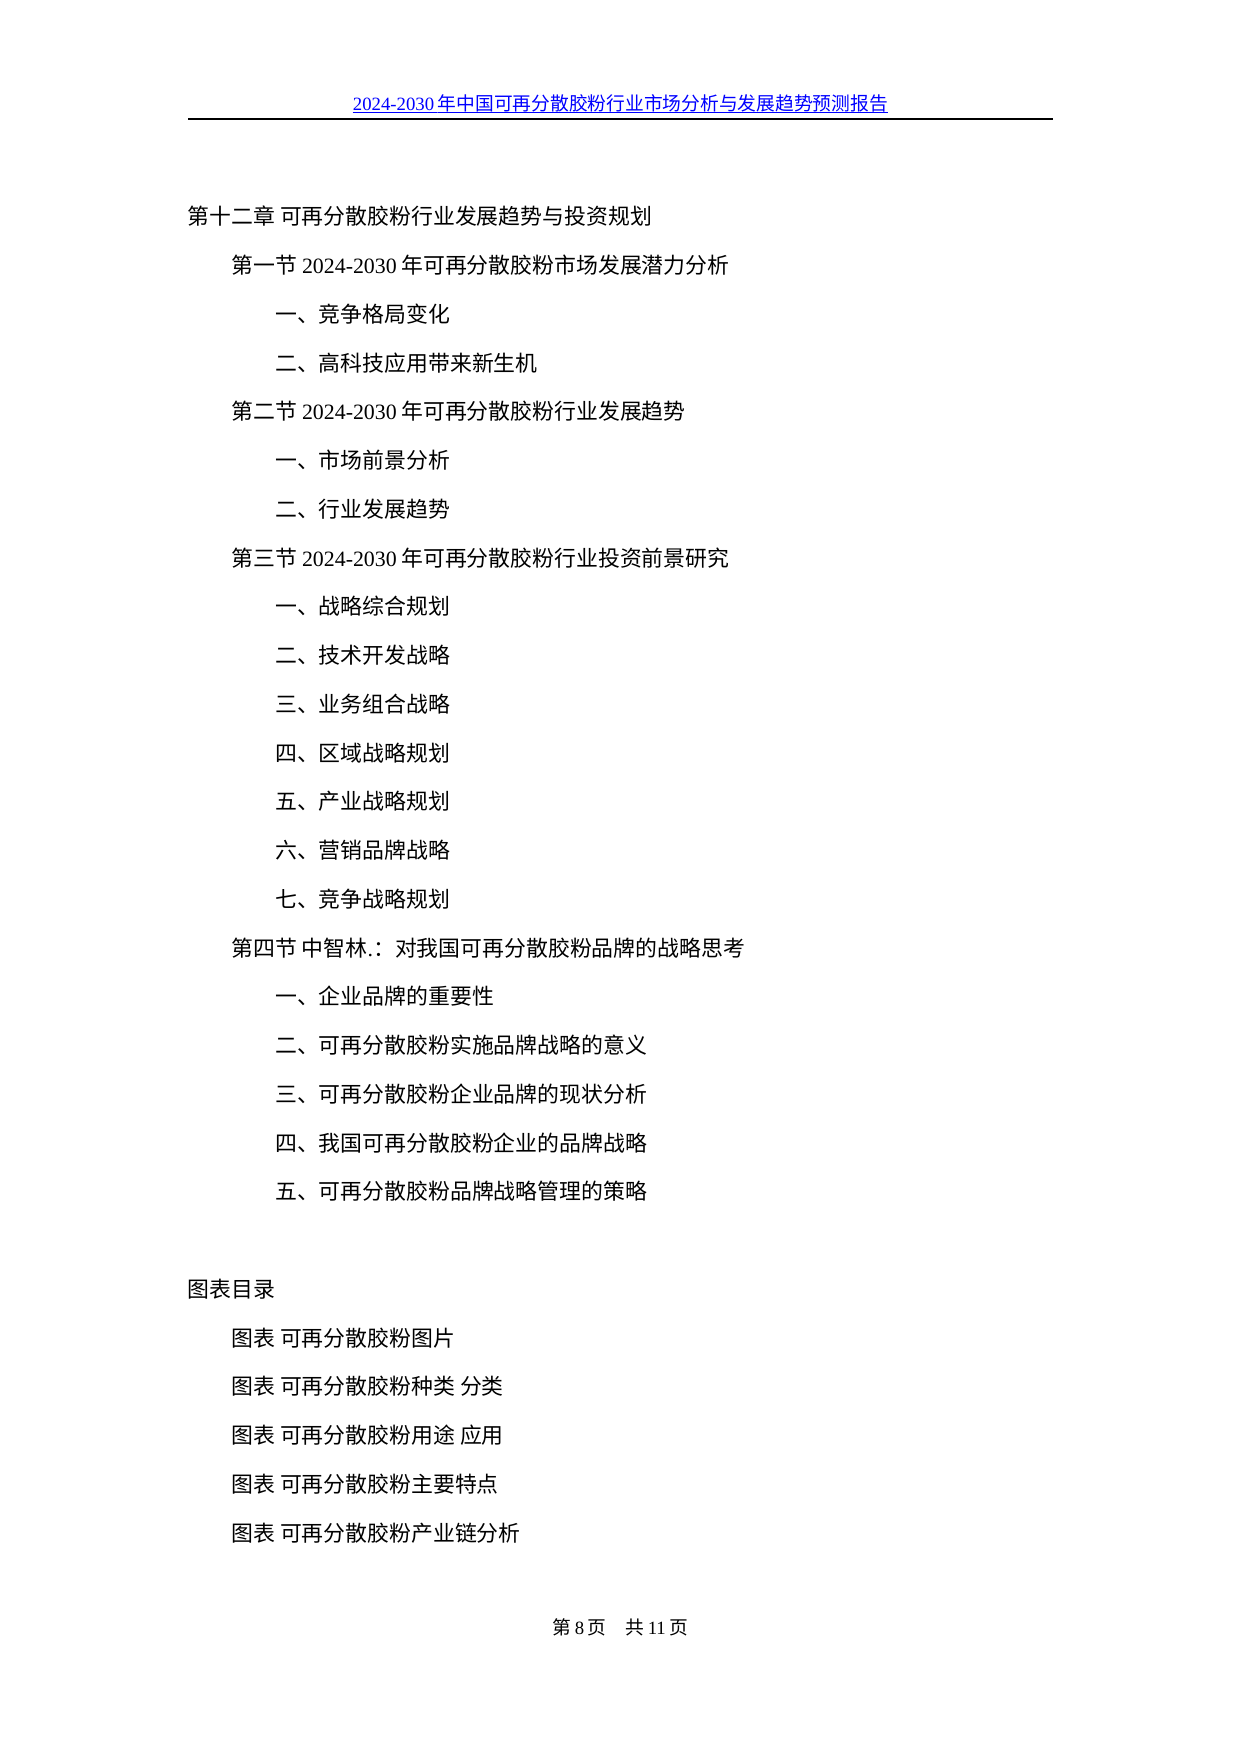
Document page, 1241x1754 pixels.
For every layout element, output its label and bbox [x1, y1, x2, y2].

text [187, 150, 1053, 1548]
